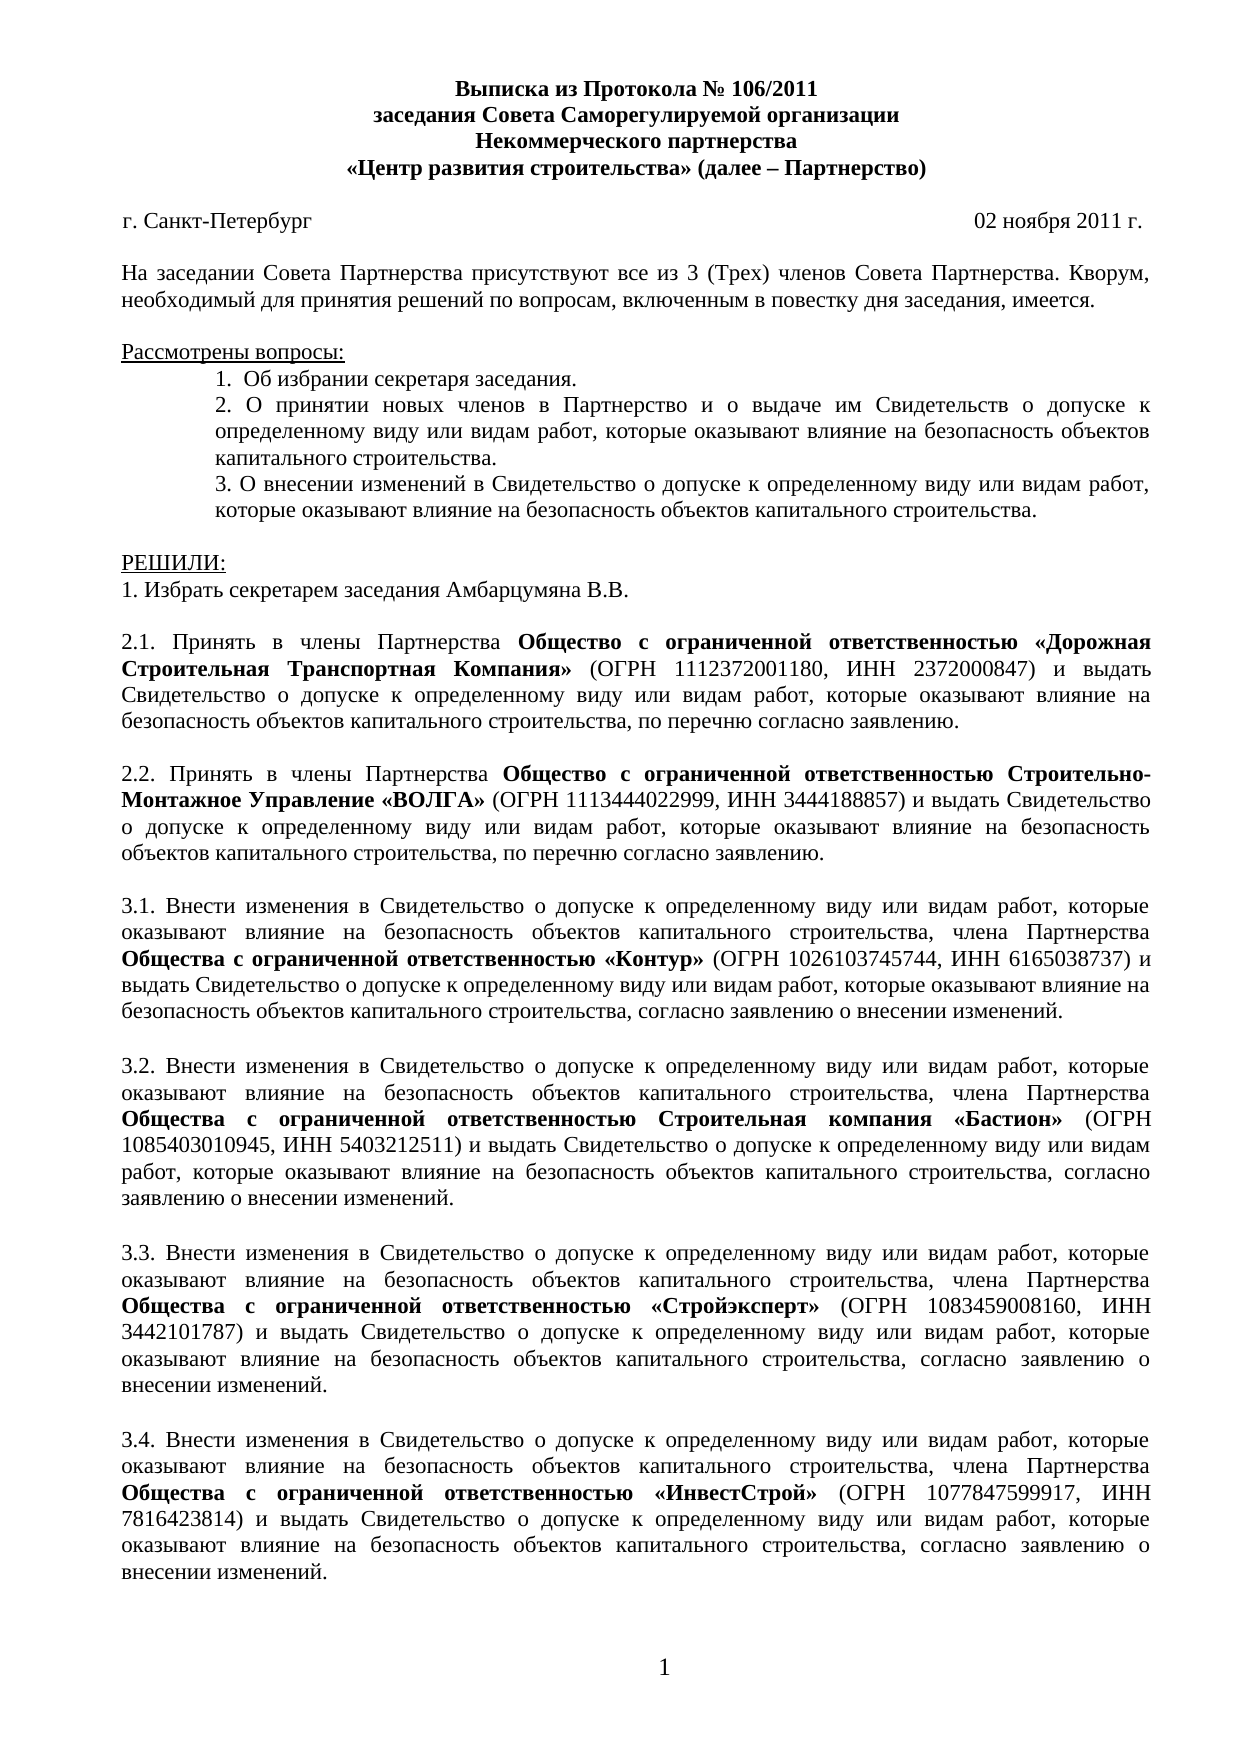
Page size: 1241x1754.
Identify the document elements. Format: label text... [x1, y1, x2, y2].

text 2.2. Принять в члены Партнерства Общество с ограниченной ответственностью Строительно-Монтажное Управление «ВОЛГА» (ОГРН 1113444022999, ИНН 3444188857) и выдать Свидетельство о допуске к определенному виду или видам работ, которые оказывают влияние на безопасность объектов капитального строительства, по перечню согласно заявлению. [121, 760, 1152, 866]
text 3.2. Внести изменения в Свидетельство о допуске к определенному виду или видам работ, которые оказывают влияние на безопасность объектов капитального строительства, члена Партнерства Общества с ограниченной ответственностью Строительная компания «Бастион» (ОГРН 1085403010945, ИНН 5403212511) и выдать Свидетельство о допуске к определенному виду или видам работ, которые оказывают влияние на безопасность объектов капитального строительства, согласно заявлению о внесении изменений. [121, 1052, 1152, 1211]
text 3.1. Внести изменения в Свидетельство о допуске к определенному виду или видам работ, которые оказывают влияние на безопасность объектов капитального строительства, члена Партнерства Общества с ограниченной ответственностью «Контур» (ОГРН 1026103745744, ИНН 6165038737) и выдать Свидетельство о допуске к определенному виду или видам работ, которые оказывают влияние на безопасность объектов капитального строительства, согласно заявлению о внесении изменений. [121, 892, 1152, 1024]
text 3.4. Внести изменения в Свидетельство о допуске к определенному виду или видам работ, которые оказывают влияние на безопасность объектов капитального строительства, члена Партнерства Общества с ограниченной ответственностью «ИнвестСтрой» (ОГРН 1077847599917, ИНН 7816423814) и выдать Свидетельство о допуске к определенному виду или видам работ, которые оказывают влияние на безопасность объектов капитального строительства, согласно заявлению о внесении изменений. [121, 1426, 1152, 1584]
text Выписка из Протокола № 106/2011 [121, 75, 1152, 101]
text заседания Совета Саморегулируемой организации [121, 101, 1152, 128]
table_header г. Санкт-Петербург [111, 207, 632, 233]
text РЕШИЛИ: [121, 549, 1152, 576]
text 1. Избрать секретарем заседания Амбарцумяна В.В. [121, 576, 1152, 602]
text Рассмотрены вопросы: [121, 338, 1152, 365]
text Некоммерческого партнерства [121, 128, 1152, 154]
text «Центр развития строительства» (далее – Партнерство) [121, 154, 1152, 180]
text 3.3. Внести изменения в Свидетельство о допуске к определенному виду или видам работ, которые оказывают влияние на безопасность объектов капитального строительства, члена Партнерства Общества с ограниченной ответственностью «Стройэксперт» (ОГРН 1083459008160, ИНН 3442101787) и выдать Свидетельство о допуске к определенному виду или видам работ, которые оказывают влияние на безопасность объектов капитального строительства, согласно заявлению о внесении изменений. [121, 1239, 1152, 1397]
text 2.1. Принять в члены Партнерства Общество с ограниченной ответственностью «Дорожная Строительная Транспортная Компания» (ОГРН 1112372001180, ИНН 2372000847) и выдать Свидетельство о допуске к определенному виду или видам работ, которые оказывают влияние на безопасность объектов капитального строительства, по перечню согласно заявлению. [121, 628, 1152, 734]
text 2. О принятии новых членов в Партнерство и о выдаче им Свидетельств о допуске к определенному виду или видам работ, которые оказывают влияние на безопасность объектов капитального строительства. [215, 391, 1152, 470]
table_header 02 ноября 2011 г. [633, 207, 1154, 233]
text На заседании Совета Партнерства присутствуют все из 3 (Трех) членов Совета Партнерства. Кворум, необходимый для принятия решений по вопросам, включенным в повестку дня заседания, имеется. [121, 259, 1152, 312]
text 3. О внесении изменений в Свидетельство о допуске к определенному виду или видам работ, которые оказывают влияние на безопасность объектов капитального строительства. [215, 470, 1152, 523]
text 1. Об избрании секретаря заседания. [215, 365, 1152, 391]
